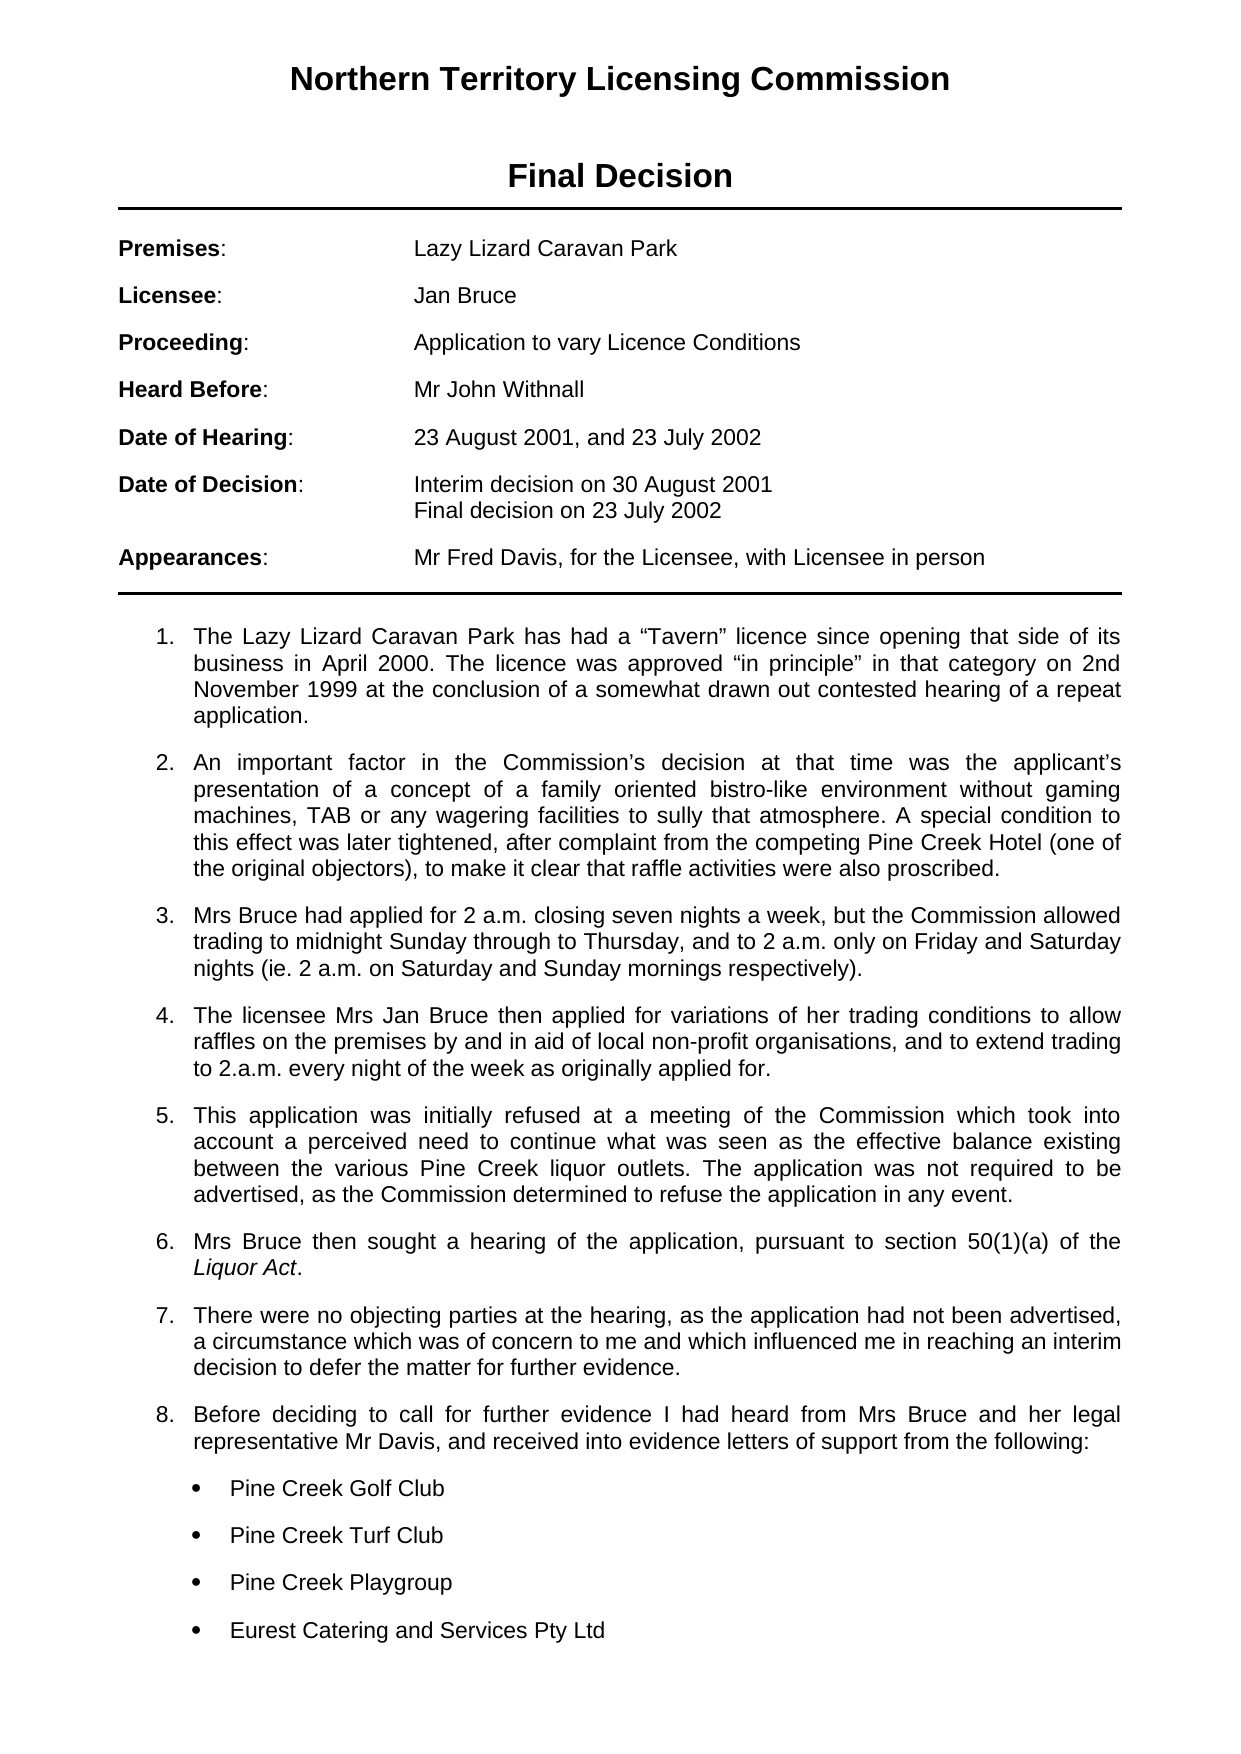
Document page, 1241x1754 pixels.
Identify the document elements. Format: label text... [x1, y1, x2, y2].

list An important factor in the Commission’s decision at that time was the applicant’s presentation of a concept of a family oriented bistro-like environment without gaming machines, TAB or any wagering facilities to sully that atmosphere. A special condition to this effect was later tightened, after complaint from the competing Pine Creek Hotel (one of the original objectors), to make it clear that raffle activities were also proscribed. [156, 749, 1122, 881]
subtitle Final Decision [118, 156, 1122, 207]
list There were no objecting parties at the hearing, as the application had not been advertised, a circumstance which was of concern to me and which influenced me in reaching an interim decision to defer the matter for further evidence. [156, 1302, 1122, 1381]
list Eurest Catering and Services Pty Ltd [192, 1617, 1122, 1643]
text Heard Before: Mr John Withnall [118, 376, 1122, 403]
text Premises: Lazy Lizard Caravan Park [118, 235, 1122, 261]
list The Lazy Lizard Caravan Park has had a “Tavern” licence since opening that side of its business in April 2000. The licence was approved “in principle” in that category on 2nd November 1999 at the conclusion of a somewhat drawn out contested hearing of a repeat application. [156, 623, 1122, 728]
list Pine Creek Turf Club [192, 1522, 1122, 1548]
list Mrs Bruce then sought a hearing of the application, pursuant to section 50(1)(a) of the Liquor Act. [156, 1228, 1122, 1281]
list This application was initially refused at a meeting of the Commission which took into account a perceived need to continue what was seen as the effective balance existing between the various Pine Creek liquor outlets. The application was not required to be advertised, as the Commission determined to refuse the application in any event. [156, 1102, 1122, 1207]
text Date of Hearing: 23 August 2001, and 23 July 2002 [118, 424, 1122, 450]
list The licensee Mrs Jan Bruce then applied for variations of her trading conditions to allow raffles on the premises by and in aid of local non-profit organisations, and to extend trading to 2.a.m. every night of the week as originally applied for. [156, 1002, 1122, 1081]
text Date of Decision: Interim decision on 30 August 2001 Final decision on 23 July 2002 [118, 471, 1122, 523]
list Before deciding to call for further evidence I had heard from Mrs Bruce and her legal representative Mr Davis, and received into evidence letters of support from the following: [156, 1401, 1122, 1454]
text Licensee: Jan Bruce [118, 282, 1122, 308]
list Pine Creek Golf Club [192, 1475, 1122, 1501]
text Proceeding: Application to vary Licence Conditions [118, 329, 1122, 356]
list Mrs Bruce had applied for 2 a.m. closing seven nights a week, but the Commission allowed trading to midnight Sunday through to Thursday, and to 2 a.m. only on Friday and Saturday nights (ie. 2 a.m. on Saturday and Sunday mornings respectively). [156, 902, 1122, 981]
list Pine Creek Playgroup [192, 1569, 1122, 1596]
text Appearances: Mr Fred Davis, for the Licensee, with Licensee in person [118, 544, 1122, 571]
